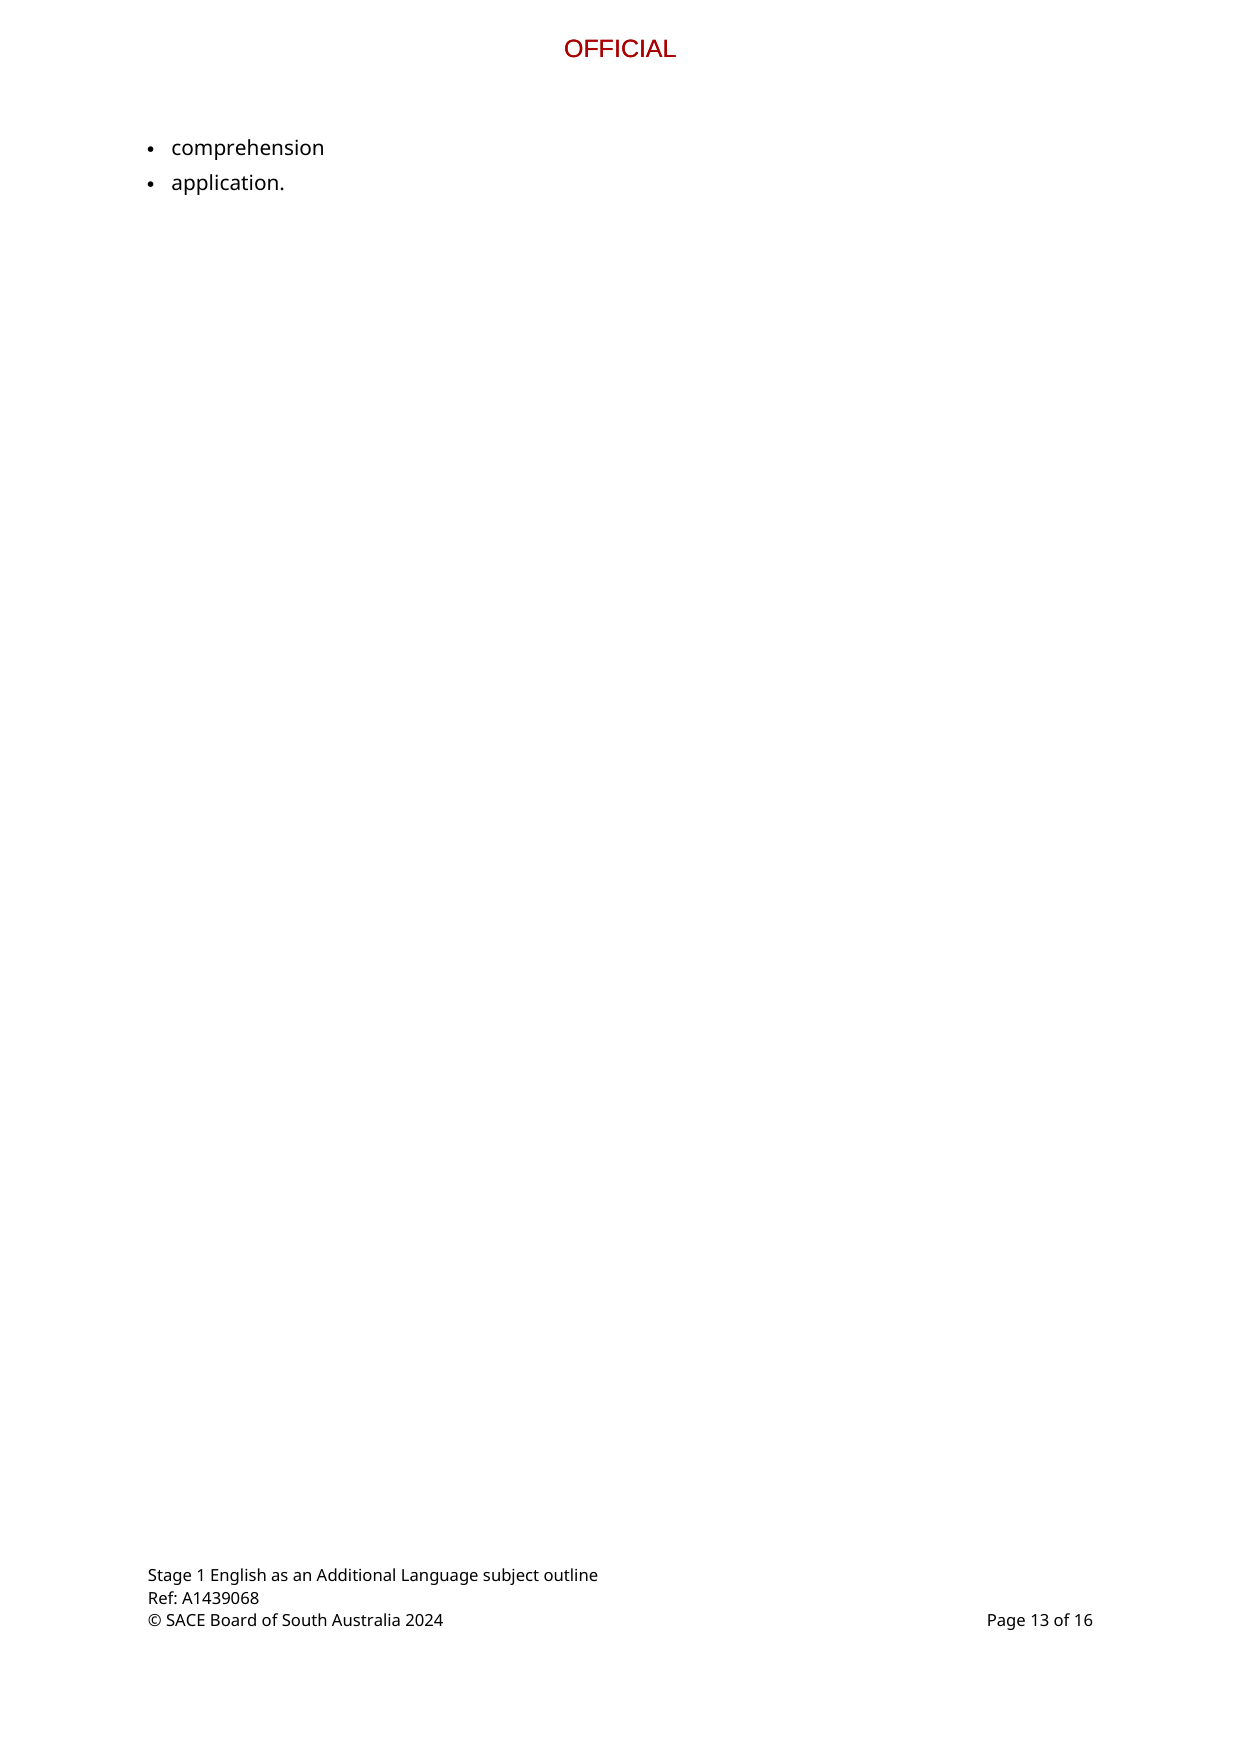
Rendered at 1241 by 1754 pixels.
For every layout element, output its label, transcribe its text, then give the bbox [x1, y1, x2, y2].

text comprehension [148, 133, 1092, 161]
text application. [148, 168, 1092, 196]
